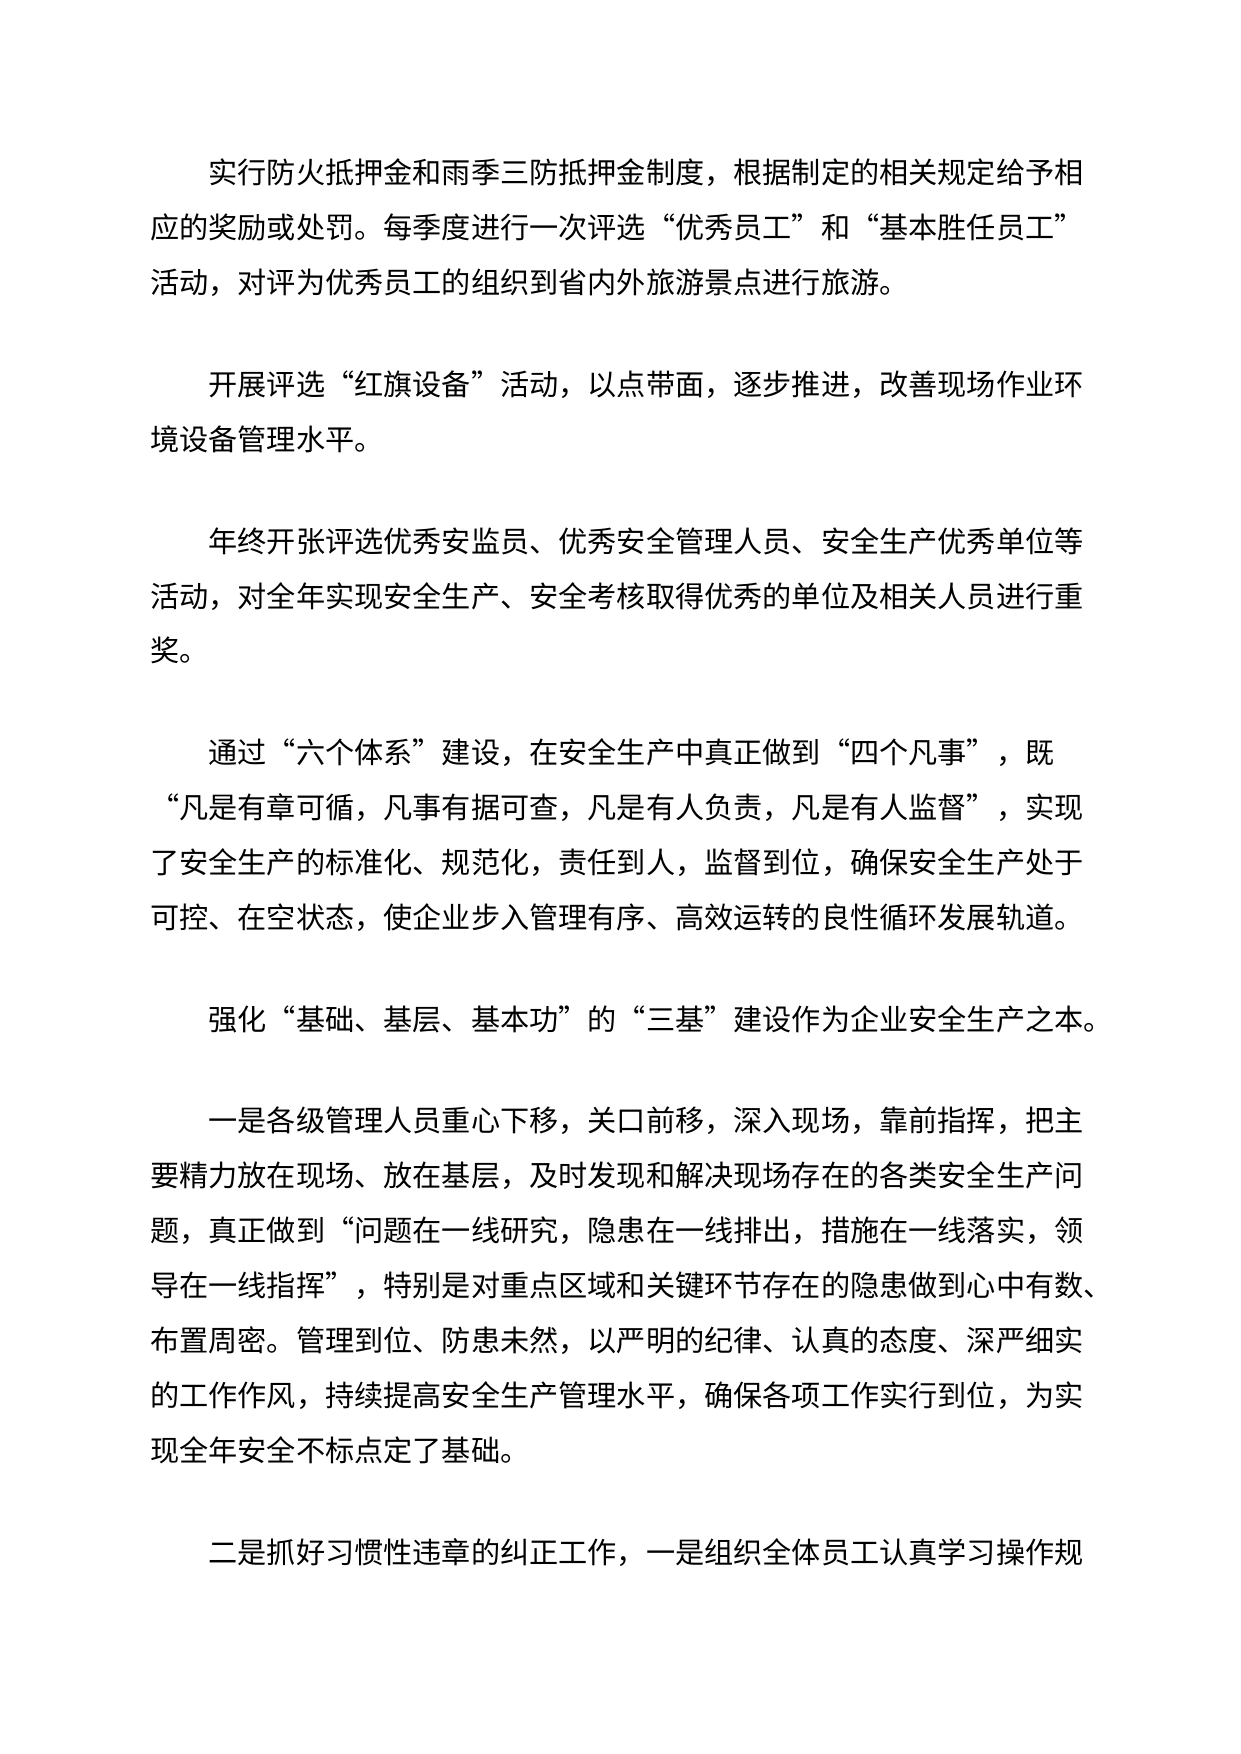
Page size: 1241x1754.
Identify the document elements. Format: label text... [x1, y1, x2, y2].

text 实行防火抵押金和雨季三防抵押金制度，根据制定的相关规定给予相应的奖励或处罚。每季度进行一次评选“优秀员工”和“基本胜任员工”活动，对评为优秀员工的组织到省内外旅游景点进行旅游。 [150, 150, 1090, 302]
text 通过“六个体系”建设，在安全生产中真正做到“四个凡事”，既“凡是有章可循，凡事有据可查，凡是有人负责，凡是有人监督”，实现了安全生产的标准化、规范化，责任到人，监督到位，确保安全生产处于可控、在空状态，使企业步入管理有序、高效运转的良性循环发展轨道。 [150, 730, 1090, 937]
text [150, 1529, 1090, 1571]
text 一是各级管理人员重心下移，关口前移，深入现场，靠前指挥，把主要精力放在现场、放在基层，及时发现和解决现场存在的各类安全生产问题，真正做到“问题在一线研究，隐患在一线排出，措施在一线落实，领导在一线指挥”，特别是对重点区域和关键环节存在的隐患做到心中有数、布置周密。管理到位、防患未然，以严明的纪律、认真的态度、深严细实的工作作风，持续提高安全生产管理水平，确保各项工作实行到位，为实现全年安全不标点定了基础。 [150, 1098, 1090, 1470]
text 年终开张评选优秀安监员、优秀安全管理人员、安全生产优秀单位等活动，对全年实现安全生产、安全考核取得优秀的单位及相关人员进行重奖。 [150, 518, 1090, 670]
text 强化“基础、基层、基本功”的“三基”建设作为企业安全生产之本。 [150, 996, 1090, 1038]
text 开展评选“红旗设备”活动，以点带面，逐步推进，改善现场作业环境设备管理水平。 [150, 362, 1090, 459]
